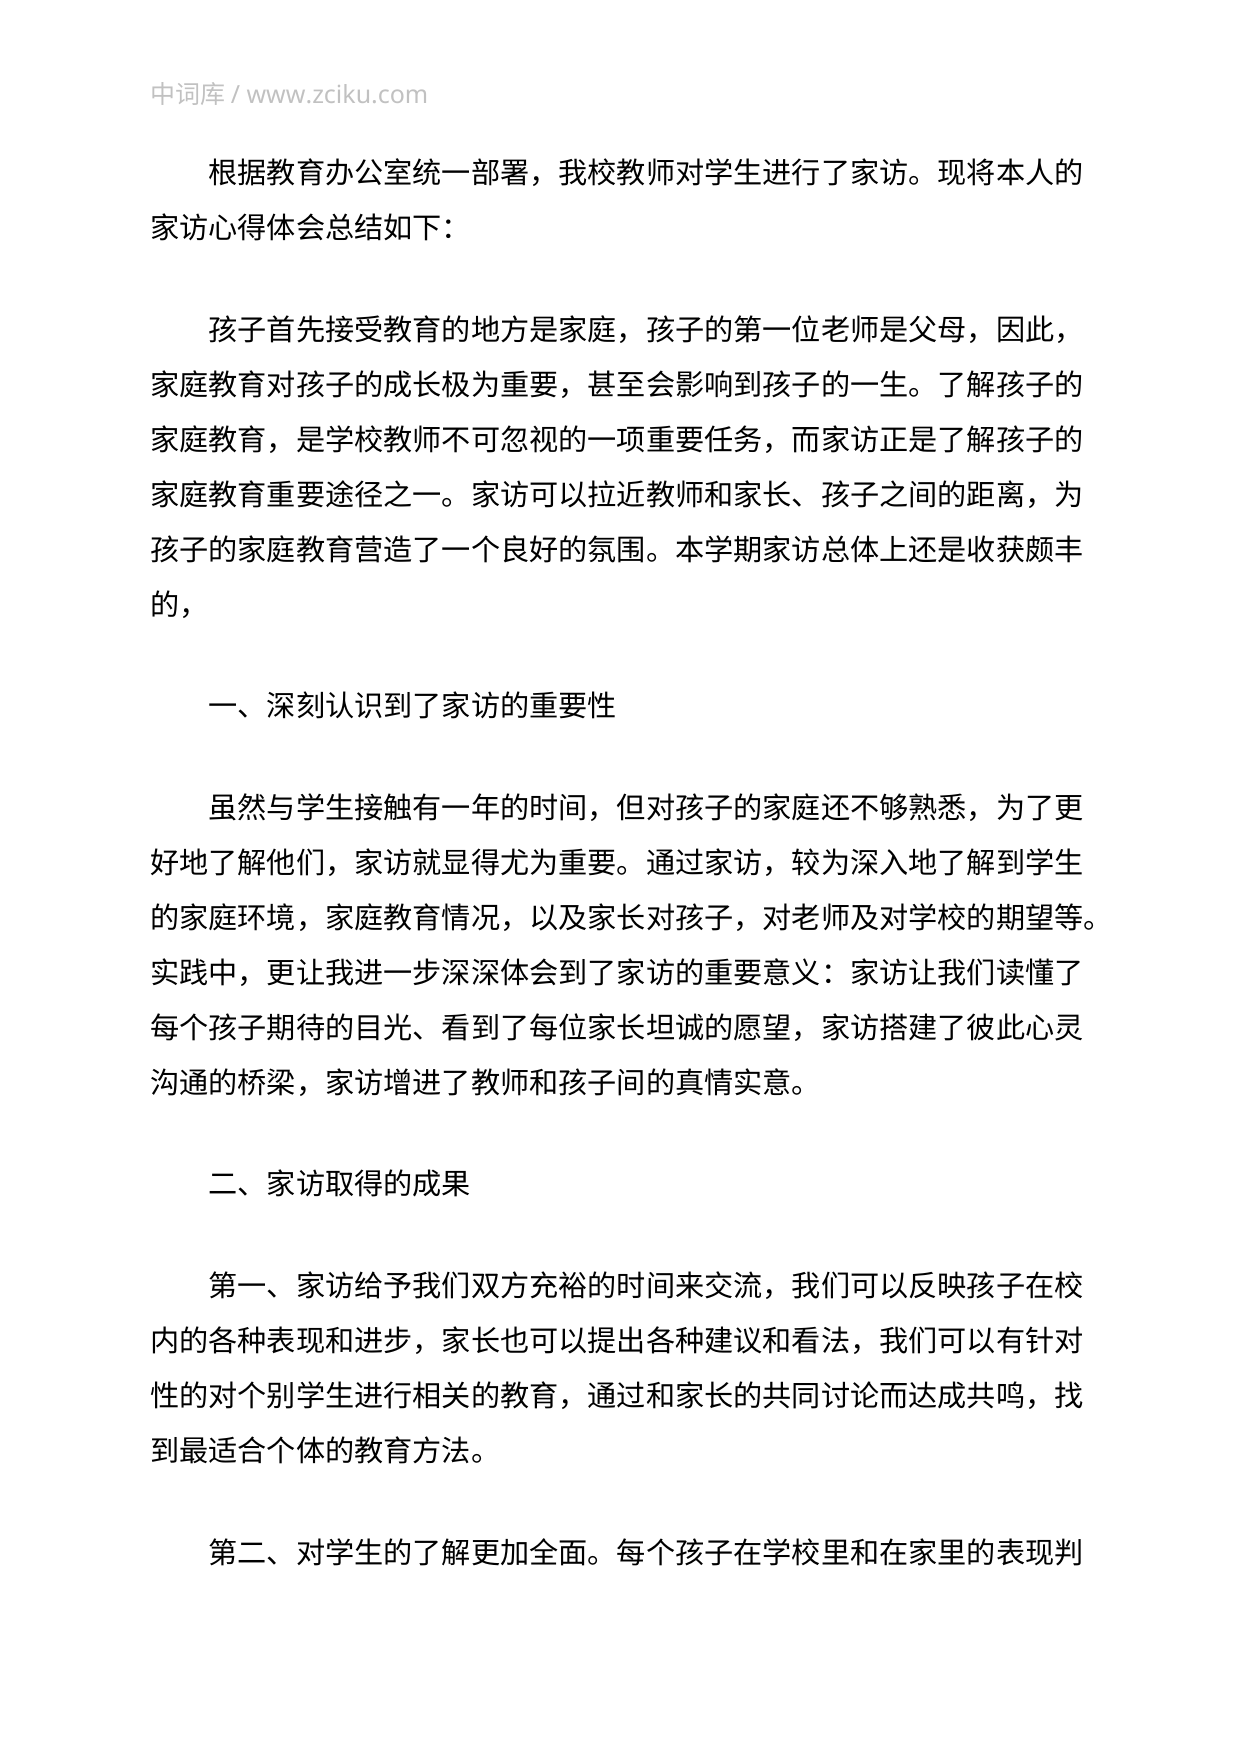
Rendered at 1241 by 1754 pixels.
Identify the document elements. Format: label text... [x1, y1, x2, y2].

text 第一、家访给予我们双方充裕的时间来交流，我们可以反映孩子在校内的各种表现和进步，家长也可以提出各种建议和看法，我们可以有针对性的对个别学生进行相关的教育，通过和家长的共同讨论而达成共鸣，找到最适合个体的教育方法。 [150, 1263, 1090, 1470]
text 孩子首先接受教育的地方是家庭，孩子的第一位老师是父母，因此，家庭教育对孩子的成长极为重要，甚至会影响到孩子的一生。了解孩子的家庭教育，是学校教师不可忽视的一项重要任务，而家访正是了解孩子的家庭教育重要途径之一。家访可以拉近教师和家长、孩子之间的距离，为孩子的家庭教育营造了一个良好的氛围。本学期家访总体上还是收获颇丰的， [150, 307, 1090, 623]
text 虽然与学生接触有一年的时间，但对孩子的家庭还不够熟悉，为了更好地了解他们，家访就显得尤为重要。通过家访，较为深入地了解到学生的家庭环境，家庭教育情况，以及家长对孩子，对老师及对学校的期望等。实践中，更让我进一步深深体会到了家访的重要意义：家访让我们读懂了每个孩子期待的目光、看到了每位家长坦诚的愿望，家访搭建了彼此心灵沟通的桥梁，家访增进了教师和孩子间的真情实意。 [150, 785, 1090, 1101]
text 根据教育办公室统一部署，我校教师对学生进行了家访。现将本人的家访心得体会总结如下： [150, 150, 1090, 247]
text 一、深刻认识到了家访的重要性 [150, 683, 1090, 725]
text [150, 1529, 1090, 1571]
text 二、家访取得的成果 [150, 1161, 1090, 1203]
